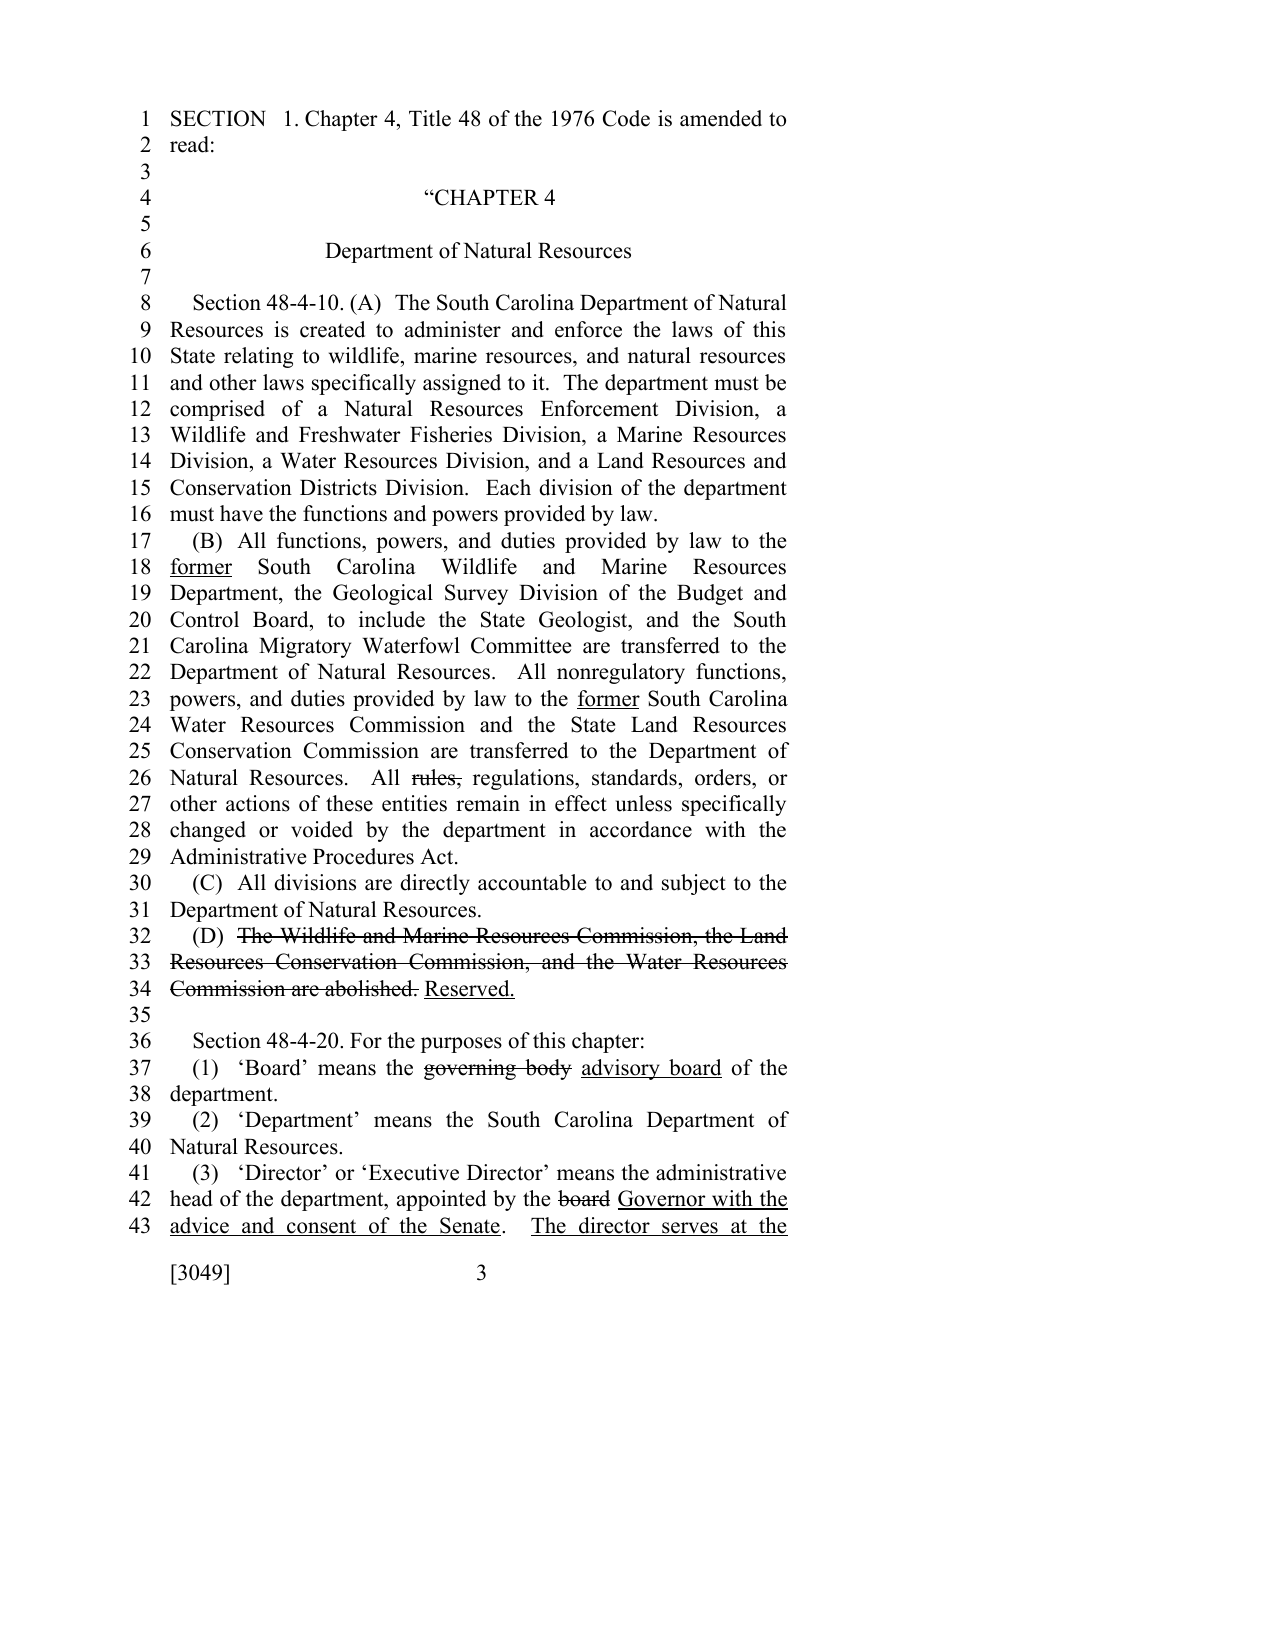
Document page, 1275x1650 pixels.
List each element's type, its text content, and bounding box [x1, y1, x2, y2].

text (D) The Wildlife and Marine Resources Commission, the Land Resources Conservation Commission, and the Water Resources Commission are abolished. Reserved. [169, 922, 787, 963]
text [169, 1159, 787, 1238]
text Section 48-4-20. For the purposes of this chapter: [169, 1027, 787, 1054]
text “CHAPTER 4 [169, 184, 787, 210]
text (B) All functions, powers, and duties provided by law to the former South Carolina Wildlife and Marine Resources Department, the Geological Survey Division of the Budget and Control Board, to include the State Geologist, and the South Carolina Migratory Waterfowl Committee are transferred to the Department of Natural Resources. All nonregulatory functions, powers, and duties provided by law to the former South Carolina Water Resources Commission and the State Land Resources Conservation Commission are transferred to the Department of Natural Resources. All rules, regulations, standards, orders, or other actions of these entities remain in effect unless specifically changed or voided by the department in accordance with the Administrative Procedures Act. [169, 527, 787, 869]
text Section 48-4-10. (A) The South Carolina Department of Natural Resources is created to administer and enforce the laws of this State relating to wildlife, marine resources, and natural resources and other laws specifically assigned to it. The department must be comprised of a Natural Resources Enforcement Division, a Wildlife and Freshwater Fisheries Division, a Marine Resources Division, a Water Resources Division, and a Land Resources and Conservation Districts Division. Each division of the department must have the functions and powers provided by law. [169, 289, 787, 527]
text (2) ‘Department’ means the South Carolina Department of Natural Resources. [169, 1106, 787, 1159]
text (D) The Wildlife and Marine Resources Commission, the Land Resources Conservation Commission, and the Water Resources Commission are abolished. Reserved. [169, 964, 787, 1001]
text (1) ‘Board’ means the governing body advisory board of the department. [169, 1054, 787, 1106]
text (C) All divisions are directly accountable to and subject to the Department of Natural Resources. [169, 869, 787, 922]
text SECTION 1. Chapter 4, Title 48 of the 1976 Code is amended to read: [169, 105, 787, 158]
text Department of Natural Resources [169, 237, 787, 263]
